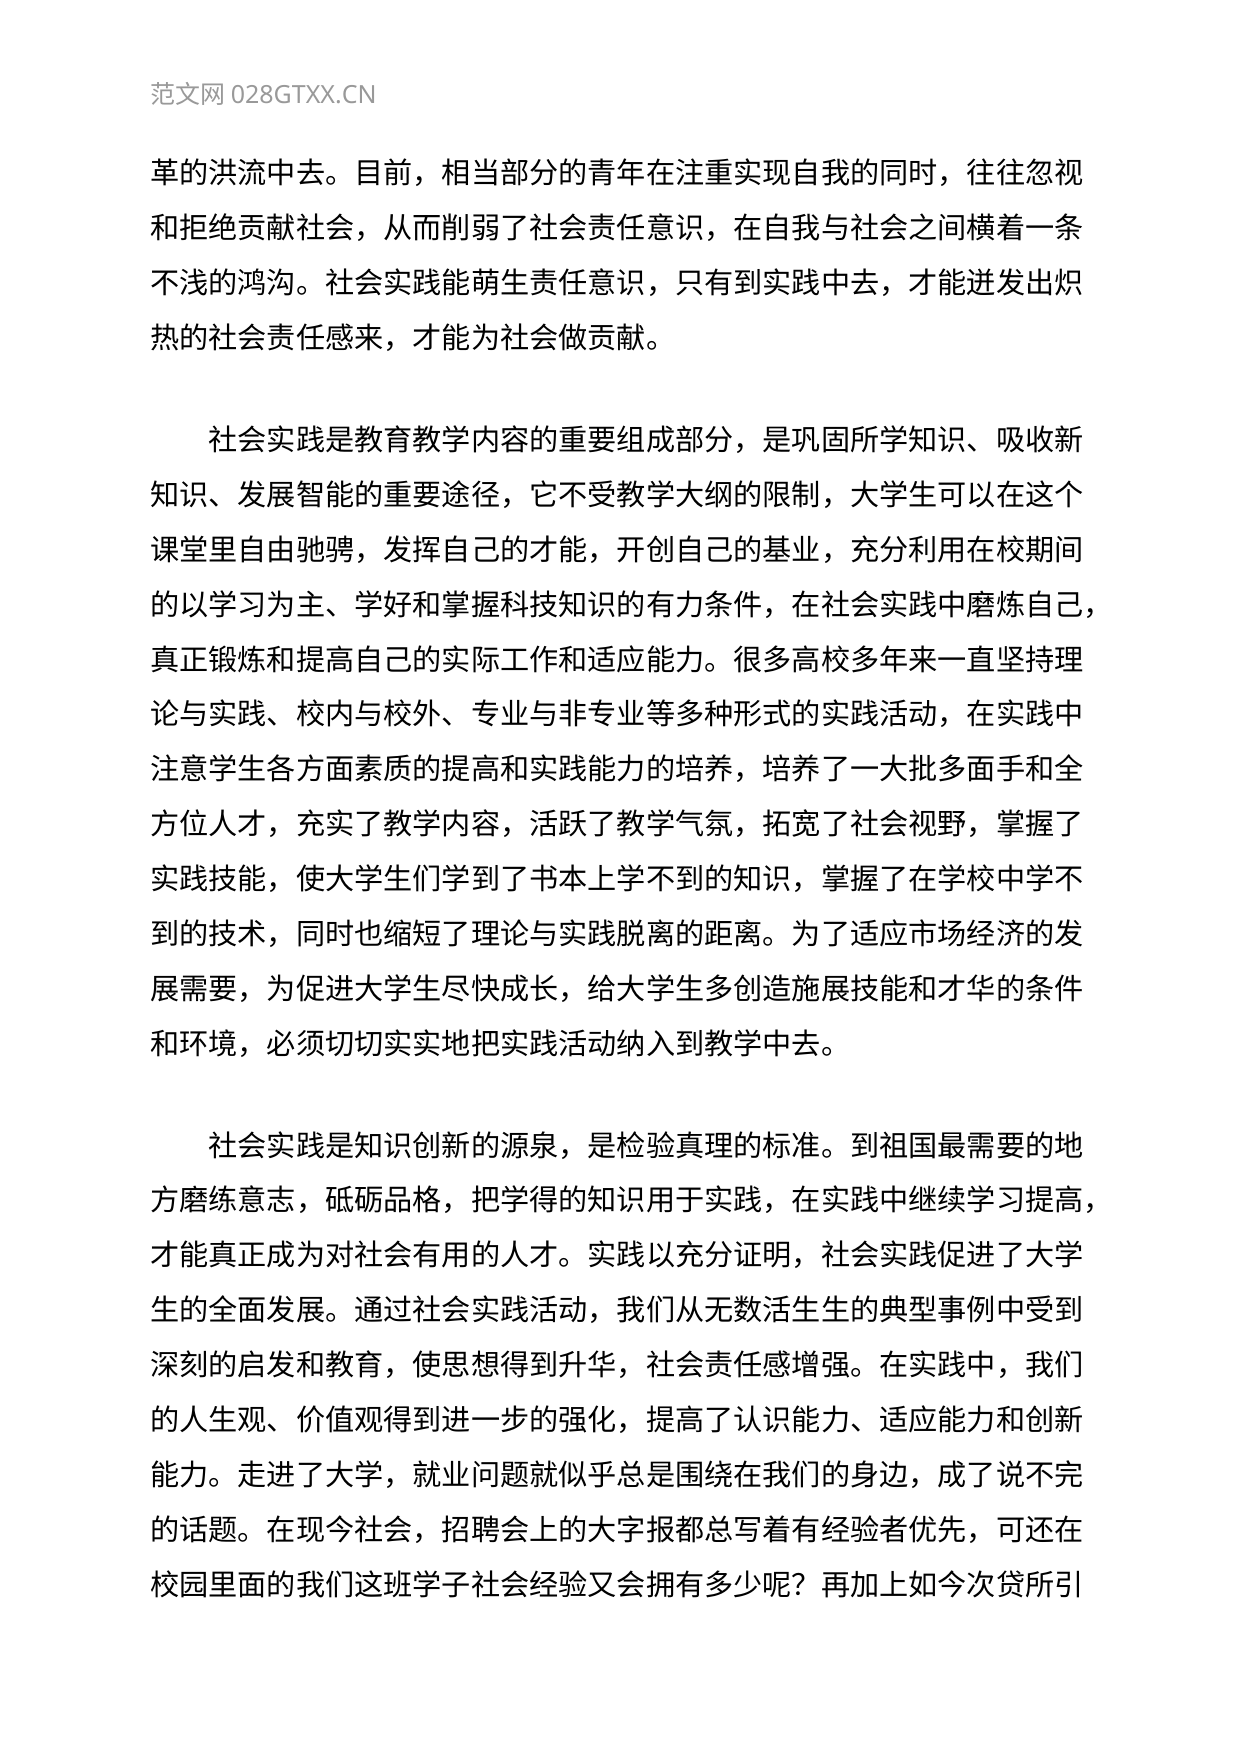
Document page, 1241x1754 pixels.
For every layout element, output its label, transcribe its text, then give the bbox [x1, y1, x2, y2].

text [150, 150, 1090, 357]
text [150, 1122, 1090, 1603]
text 社会实践是教育教学内容的重要组成部分，是巩固所学知识、吸收新知识、发展智能的重要途径，它不受教学大纲的限制，大学生可以在这个课堂里自由驰骋，发挥自己的才能，开创自己的基业，充分利用在校期间的以学习为主、学好和掌握科技知识的有力条件，在社会实践中磨炼自己，真正锻炼和提高自己的实际工作和适应能力。很多高校多年来一直坚持理论与实践、校内与校外、专业与非专业等多种形式的实践活动，在实践中注意学生各方面素质的提高和实践能力的培养，培养了一大批多面手和全方位人才，充实了教学内容，活跃了教学气氛，拓宽了社会视野，掌握了实践技能，使大学生们学到了书本上学不到的知识，掌握了在学校中学不到的技术，同时也缩短了理论与实践脱离的距离。为了适应市场经济的发展需要，为促进大学生尽快成长，给大学生多创造施展技能和才华的条件和环境，必须切切实实地把实践活动纳入到教学中去。 [150, 416, 1090, 1063]
